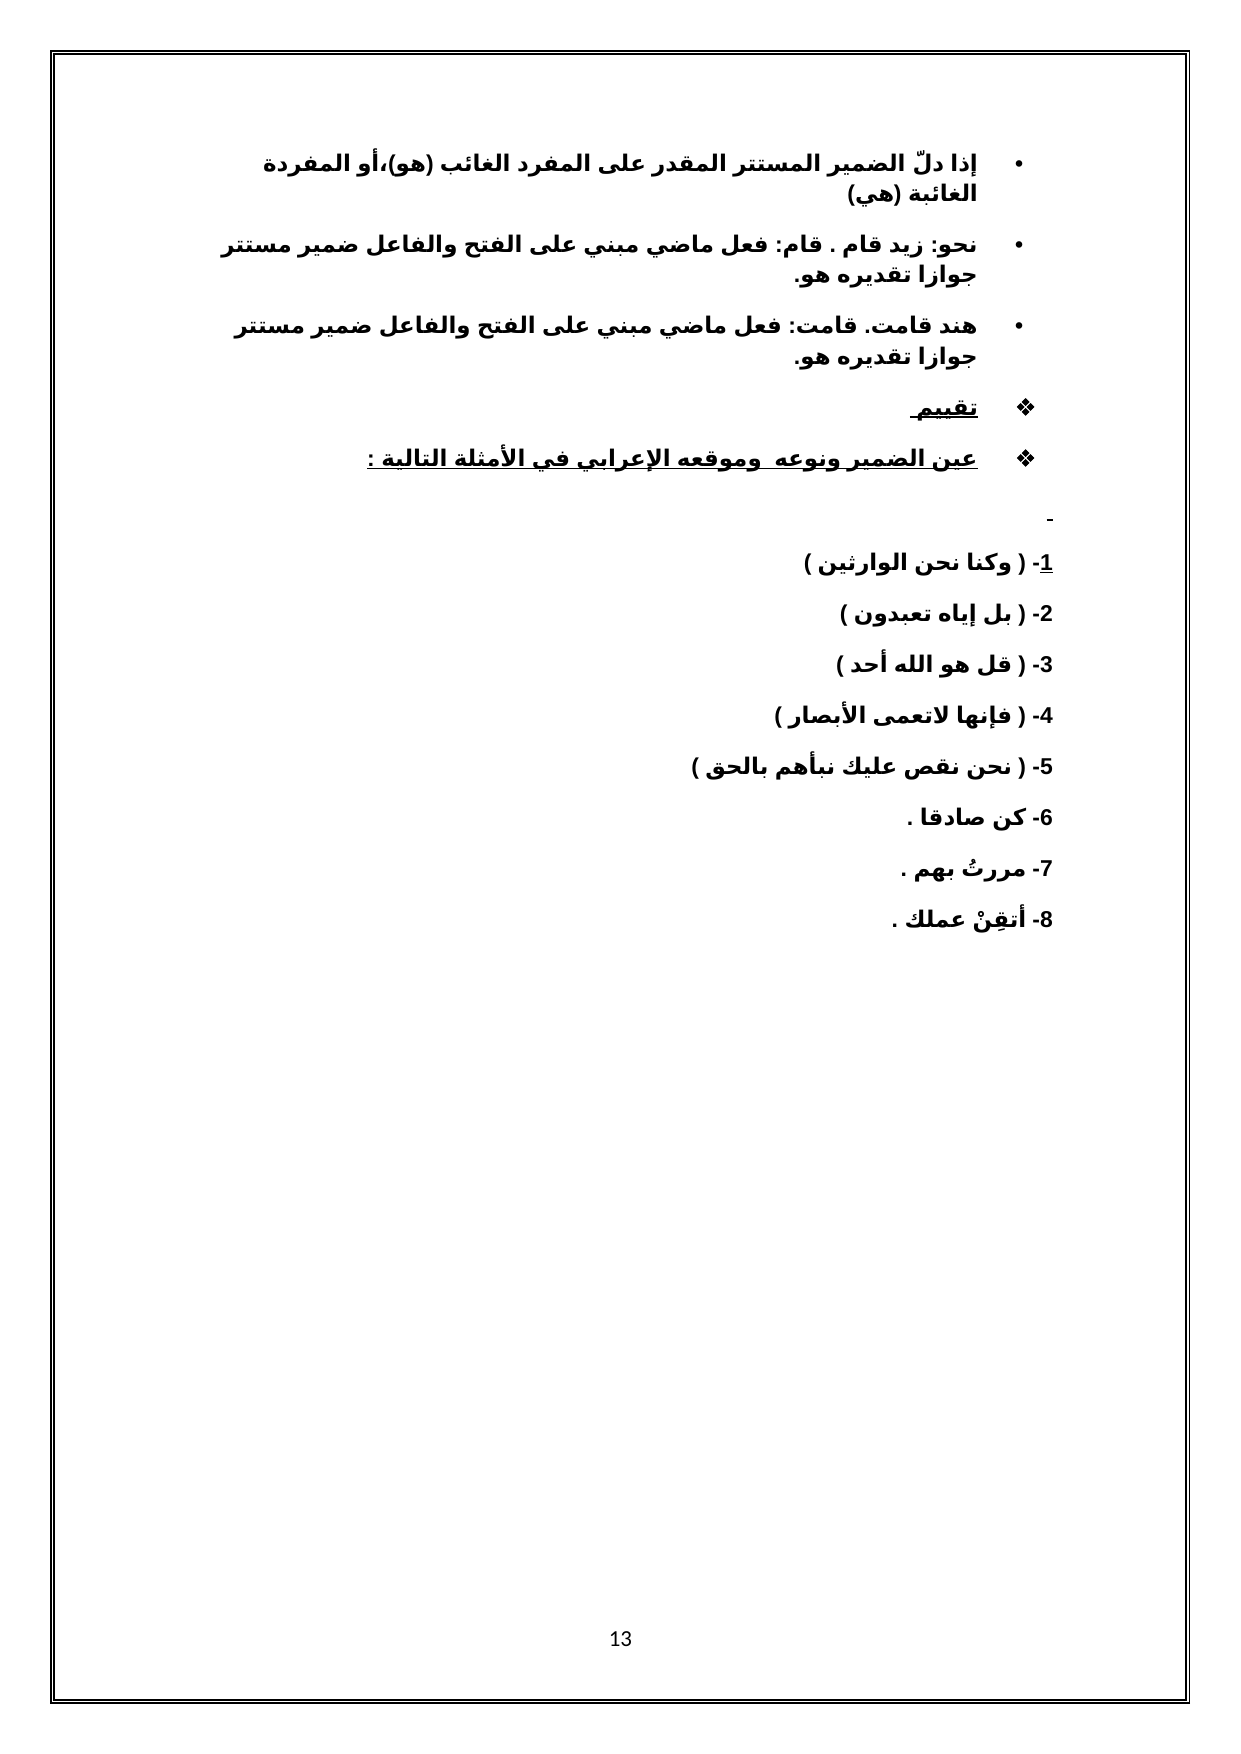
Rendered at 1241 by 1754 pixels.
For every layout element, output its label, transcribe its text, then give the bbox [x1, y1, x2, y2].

list هند قامت. قامت: فعل ماضي مبني على الفتح والفاعل ضمير مستتر جوازا تقديره هو. [187, 312, 1015, 369]
text 6- كن صادقا . [187, 804, 1053, 830]
text 3- ( قل هو الله أحد ) [187, 651, 1053, 677]
list تقييم [187, 394, 1015, 420]
list إذا دلّ الضمير المستتر المقدر على المفرد الغائب (هو)،أو المفردة الغائبة (هي) [187, 150, 1015, 207]
text 2- ( بل إياه تعبدون ) [187, 600, 1053, 626]
text 4- ( فإنها لاتعمى الأبصار ) [187, 702, 1053, 728]
text 1- ( وكنا نحن الوارثين ) [187, 549, 1053, 575]
text 7- مررتُ بهم . [187, 855, 1053, 881]
text 8- أتقِنْ عملك . [187, 906, 1053, 932]
list نحو: زيد قام . قام: فعل ماضي مبني على الفتح والفاعل ضمير مستتر جوازا تقديره هو. [187, 231, 1015, 288]
list عين الضمير ونوعه وموقعه الإعرابي في الأمثلة التالية : [187, 445, 1015, 471]
text 5- ( نحن نقص عليك نبأهم بالحق ) [187, 753, 1053, 779]
